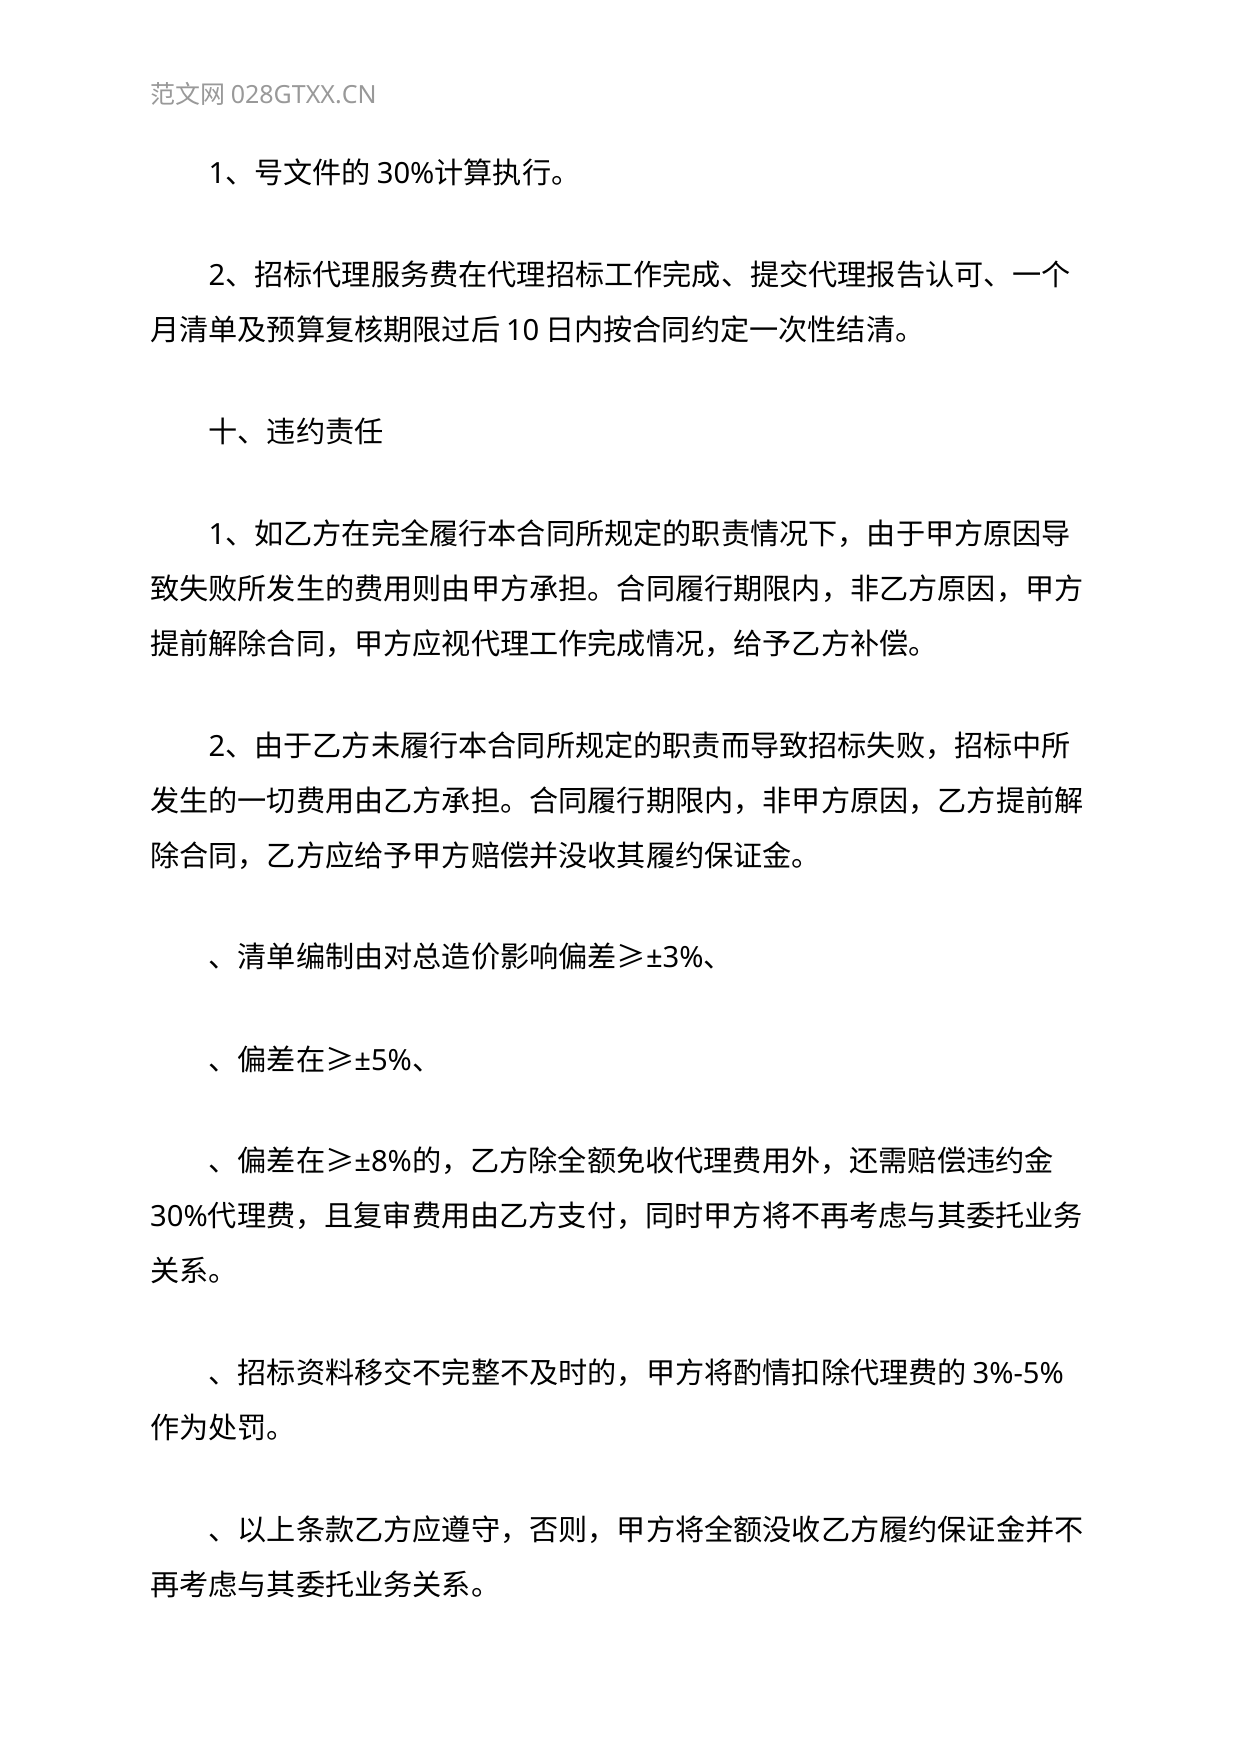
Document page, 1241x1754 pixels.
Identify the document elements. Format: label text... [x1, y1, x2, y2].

text 1、号文件的30%计算执行。 [150, 150, 1090, 192]
text 、清单编制由对总造价影响偏差≥±3%、 [150, 934, 1090, 976]
text 、招标资料移交不完整不及时的，甲方将酌情扣除代理费的3%-5%作为处罚。 [150, 1350, 1090, 1447]
text 、以上条款乙方应遵守，否则，甲方将全额没收乙方履约保证金并不再考虑与其委托业务关系。 [150, 1507, 1090, 1604]
text 2、招标代理服务费在代理招标工作完成、提交代理报告认可、一个月清单及预算复核期限过后10日内按合同约定一次性结清。 [150, 252, 1090, 349]
text 1、如乙方在完全履行本合同所规定的职责情况下，由于甲方原因导致失败所发生的费用则由甲方承担。合同履行期限内，非乙方原因，甲方提前解除合同，甲方应视代理工作完成情况，给予乙方补偿。 [150, 511, 1090, 663]
text 、偏差在≥±8%的，乙方除全额免收代理费用外，还需赔偿违约金30%代理费，且复审费用由乙方支付，同时甲方将不再考虑与其委托业务关系。 [150, 1138, 1090, 1290]
text 2、由于乙方未履行本合同所规定的职责而导致招标失败，招标中所发生的一切费用由乙方承担。合同履行期限内，非甲方原因，乙方提前解除合同，乙方应给予甲方赔偿并没收其履约保证金。 [150, 722, 1090, 874]
text 十、违约责任 [150, 409, 1090, 451]
text 、偏差在≥±5%、 [150, 1036, 1090, 1078]
